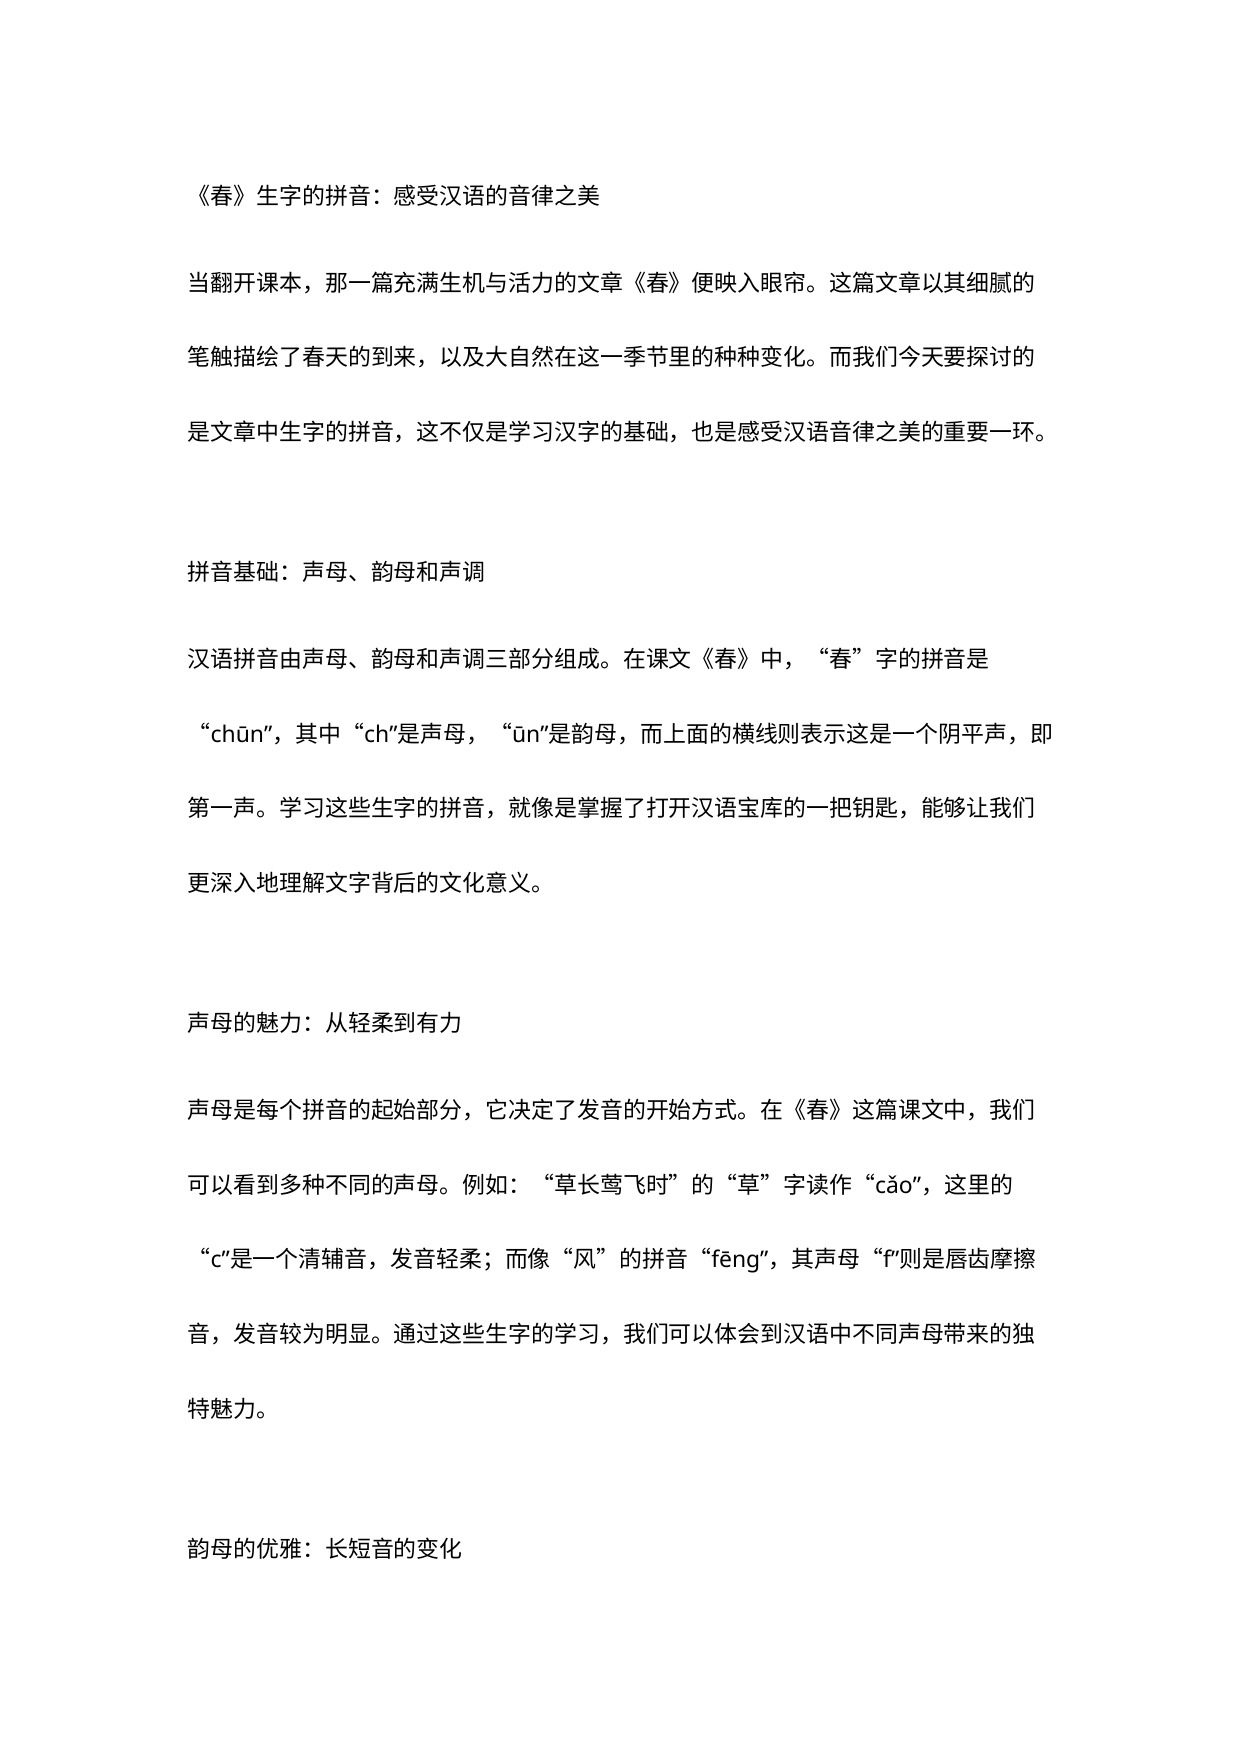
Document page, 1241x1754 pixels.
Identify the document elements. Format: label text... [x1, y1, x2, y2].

text 《春》生字的拼音：感受汉语的音律之美 [187, 162, 1053, 227]
text 声母是每个拼音的起始部分，它决定了发音的开始方式。在《春》这篇课文中，我们可以看到多种不同的声母。例如：“草长莺飞时”的“草”字读作“cǎo”，这里的“c”是一个清辅音，发音轻柔；而像“风”的拼音“fēng”，其声母“f”则是唇齿摩擦音，发音较为明显。通过这些生字的学习，我们可以体会到汉语中不同声母带来的独特魅力。 [187, 1076, 1053, 1440]
text 拼音基础：声母、韵母和声调 [187, 538, 1053, 603]
text 韵母的优雅：长短音的变化 [187, 1515, 1053, 1580]
text 声母的魅力：从轻柔到有力 [187, 989, 1053, 1054]
text 当翻开课本，那一篇充满生机与活力的文章《春》便映入眼帘。这篇文章以其细腻的笔触描绘了春天的到来，以及大自然在这一季节里的种种变化。而我们今天要探讨的是文章中生字的拼音，这不仅是学习汉字的基础，也是感受汉语音律之美的重要一环。 [187, 248, 1053, 463]
text 汉语拼音由声母、韵母和声调三部分组成。在课文《春》中，“春”字的拼音是“chūn”，其中“ch”是声母，“ūn”是韵母，而上面的横线则表示这是一个阴平声，即第一声。学习这些生字的拼音，就像是掌握了打开汉语宝库的一把钥匙，能够让我们更深入地理解文字背后的文化意义。 [187, 625, 1053, 914]
